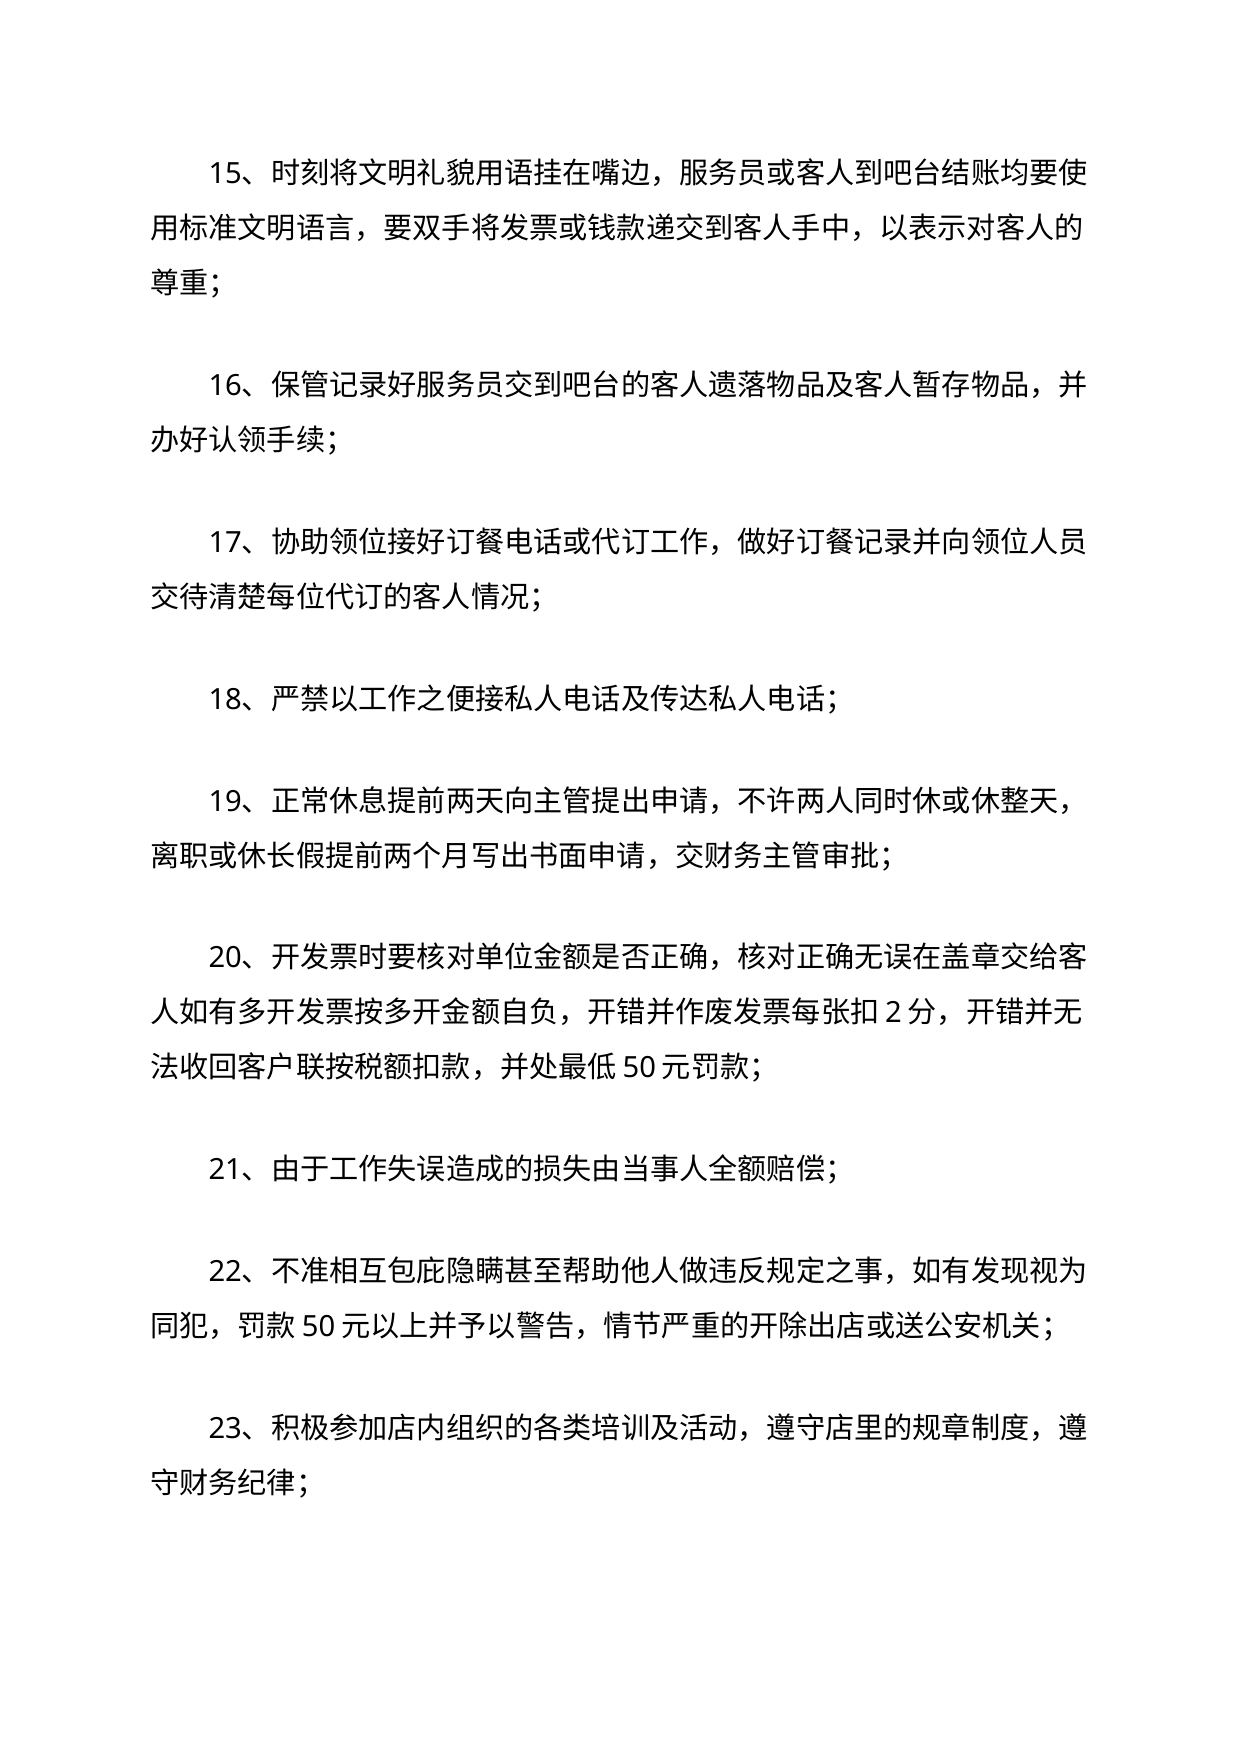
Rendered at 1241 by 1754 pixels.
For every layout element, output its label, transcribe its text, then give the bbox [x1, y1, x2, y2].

text 22、不准相互包庇隐瞒甚至帮助他人做违反规定之事，如有发现视为同犯，罚款50元以上并予以警告，情节严重的开除出店或送公安机关； [150, 1248, 1090, 1345]
text 21、由于工作失误造成的损失由当事人全额赔偿； [150, 1146, 1090, 1188]
text 20、开发票时要核对单位金额是否正确，核对正确无误在盖章交给客人如有多开发票按多开金额自负，开错并作废发票每张扣2分，开错并无法收回客户联按税额扣款，并处最低50元罚款； [150, 934, 1090, 1086]
text 15、时刻将文明礼貌用语挂在嘴边，服务员或客人到吧台结账均要使用标准文明语言，要双手将发票或钱款递交到客人手中，以表示对客人的尊重； [150, 150, 1090, 302]
text 19、正常休息提前两天向主管提出申请，不许两人同时休或休整天，离职或休长假提前两个月写出书面申请，交财务主管审批； [150, 777, 1090, 874]
text 18、严禁以工作之便接私人电话及传达私人电话； [150, 675, 1090, 718]
text 16、保管记录好服务员交到吧台的客人遗落物品及客人暂存物品，并办好认领手续； [150, 362, 1090, 459]
text 17、协助领位接好订餐电话或代订工作，做好订餐记录并向领位人员交待清楚每位代订的客人情况； [150, 518, 1090, 616]
text 23、积极参加店内组织的各类培训及活动，遵守店里的规章制度，遵守财务纪律； [150, 1405, 1090, 1502]
